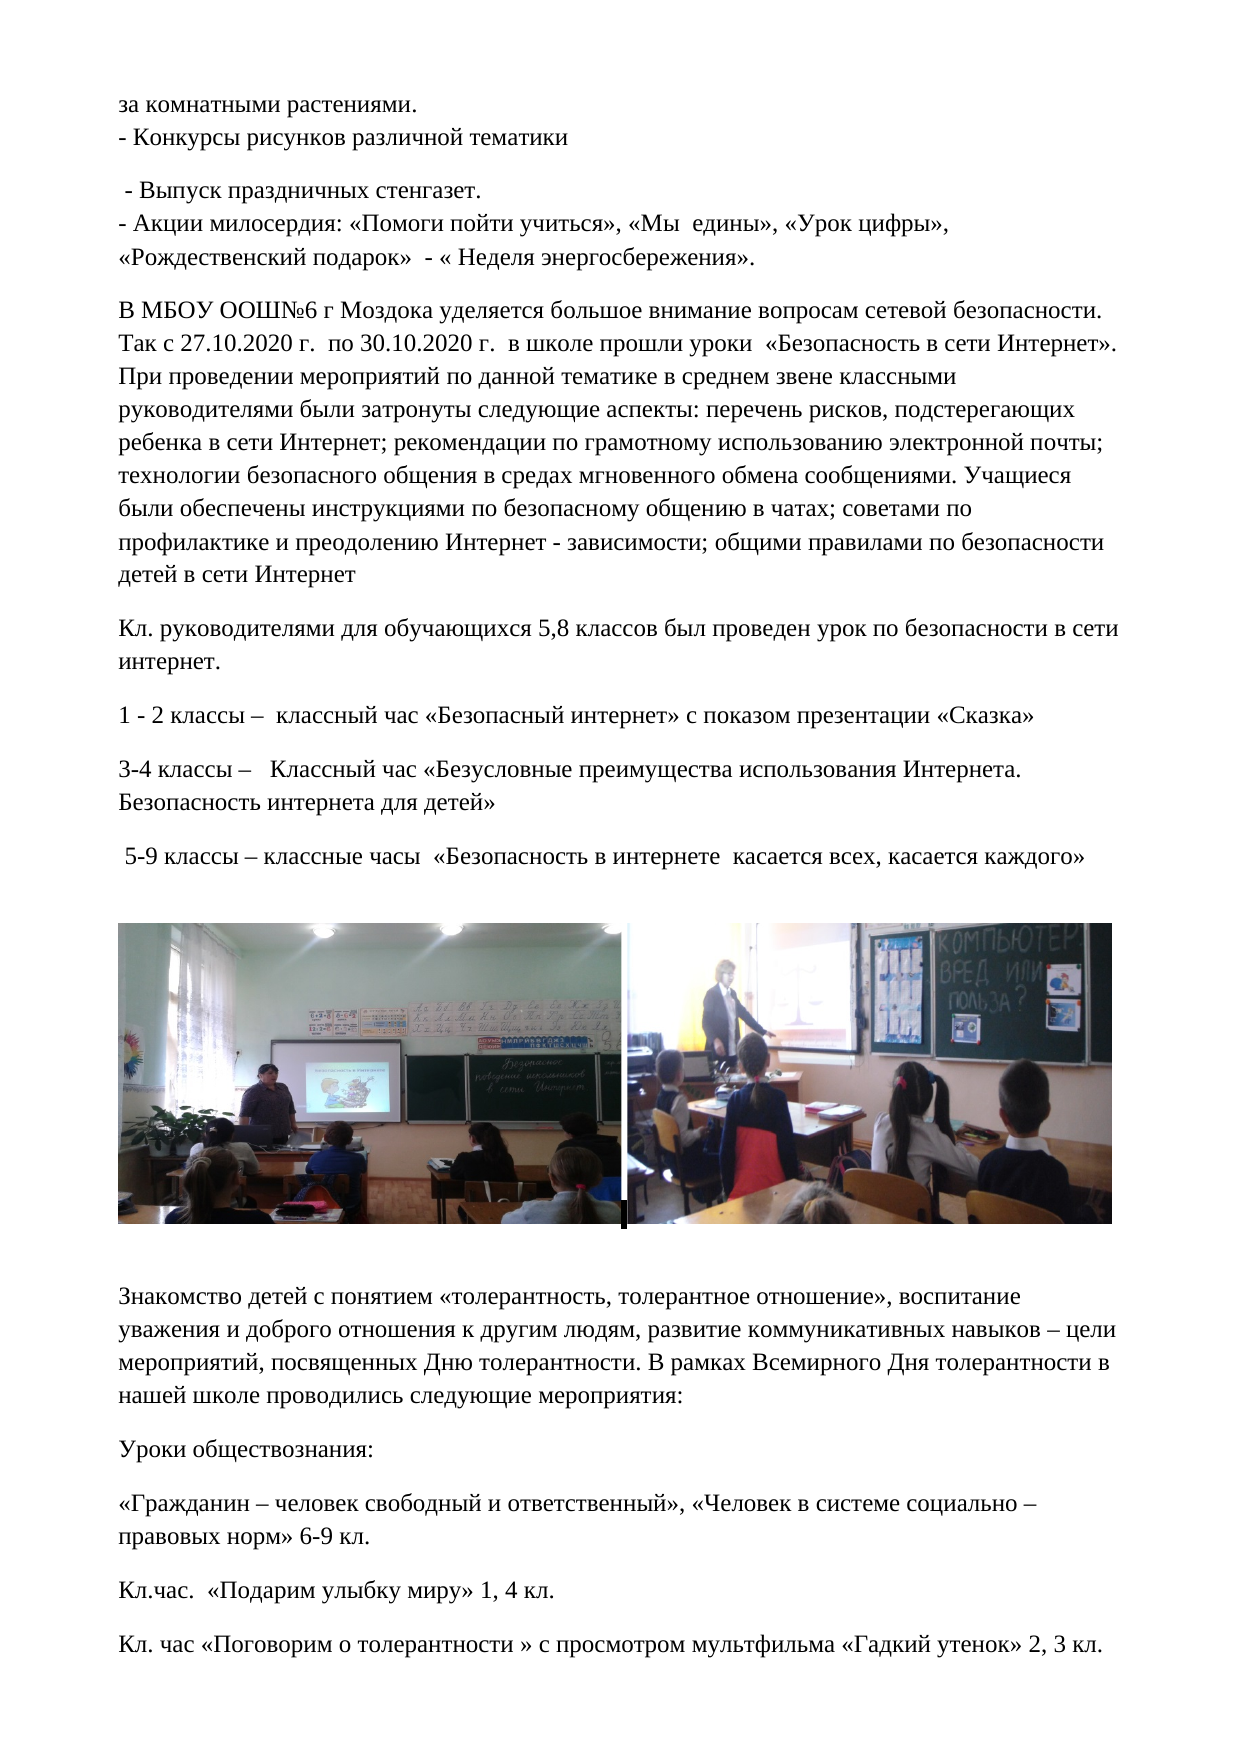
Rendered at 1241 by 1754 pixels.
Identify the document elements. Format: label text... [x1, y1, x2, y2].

text Кл. час «Поговорим о толерантности » с просмотром мультфильма «Гадкий утенок» 2, 3 кл. [118, 1629, 1122, 1657]
picture [627, 923, 1112, 1224]
text В МБОУ ООШ№6 г Моздока уделяется большое внимание вопросам сетевой безопасности. Так с 27.10.2020 г. по 30.10.2020 г. в школе прошли уроки «Безопасность в сети Интернет». При проведении мероприятий по данной тематике в среднем звене классными руководителями были затронуты следующие аспекты: перечень рисков, подстерегающих ребенка в сети Интернет; рекомендации по грамотному использованию электронной почты; технологии безопасного общения в средах мгновенного обмена сообщениями. Учащиеся были обеспечены инструкциями по безопасному общению в чатах; советами по профилактике и преодолению Интернет - зависимости; общими правилами по безопасности детей в сети Интернет [118, 295, 1122, 588]
text Уроки обществознания: [118, 1434, 1122, 1463]
text «Гражданин – человек свободный и ответственный», «Человек в системе социально – правовых норм» 6-9 кл. [118, 1488, 1122, 1550]
text 3-4 классы – Классный час «Безусловные преимущества использования Интернета. Безопасность интернета для детей» [118, 754, 1122, 816]
text Кл. руководителями для обучающихся 5,8 классов был проведен урок по безопасности в сети интернет. [118, 613, 1122, 675]
text Знакомство детей с понятием «толерантность, толерантное отношение», воспитание уважения и доброго отношения к другим людям, развитие коммуникативных навыков – цели мероприятий, посвященных Дню толерантности. В рамках Всемирного Дня толерантности в нашей школе проводились следующие мероприятия: [118, 1281, 1122, 1409]
text - Выпуск праздничных стенгазет. - Акции милосердия: «Помоги пойти учиться», «Мы едины», «Урок цифры», «Рождественский подарок» - « Неделя энергосбережения». [118, 176, 1122, 270]
picture [118, 923, 622, 1224]
text 5-9 классы – классные часы «Безопасность в интернете касается всех, касается каждого» [118, 841, 1122, 870]
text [118, 89, 1122, 150]
text Кл.час. «Подарим улыбку миру» 1, 4 кл. [118, 1575, 1122, 1603]
text 1 - 2 классы – классный час «Безопасный интернет» с показом презентации «Сказка» [118, 700, 1122, 729]
